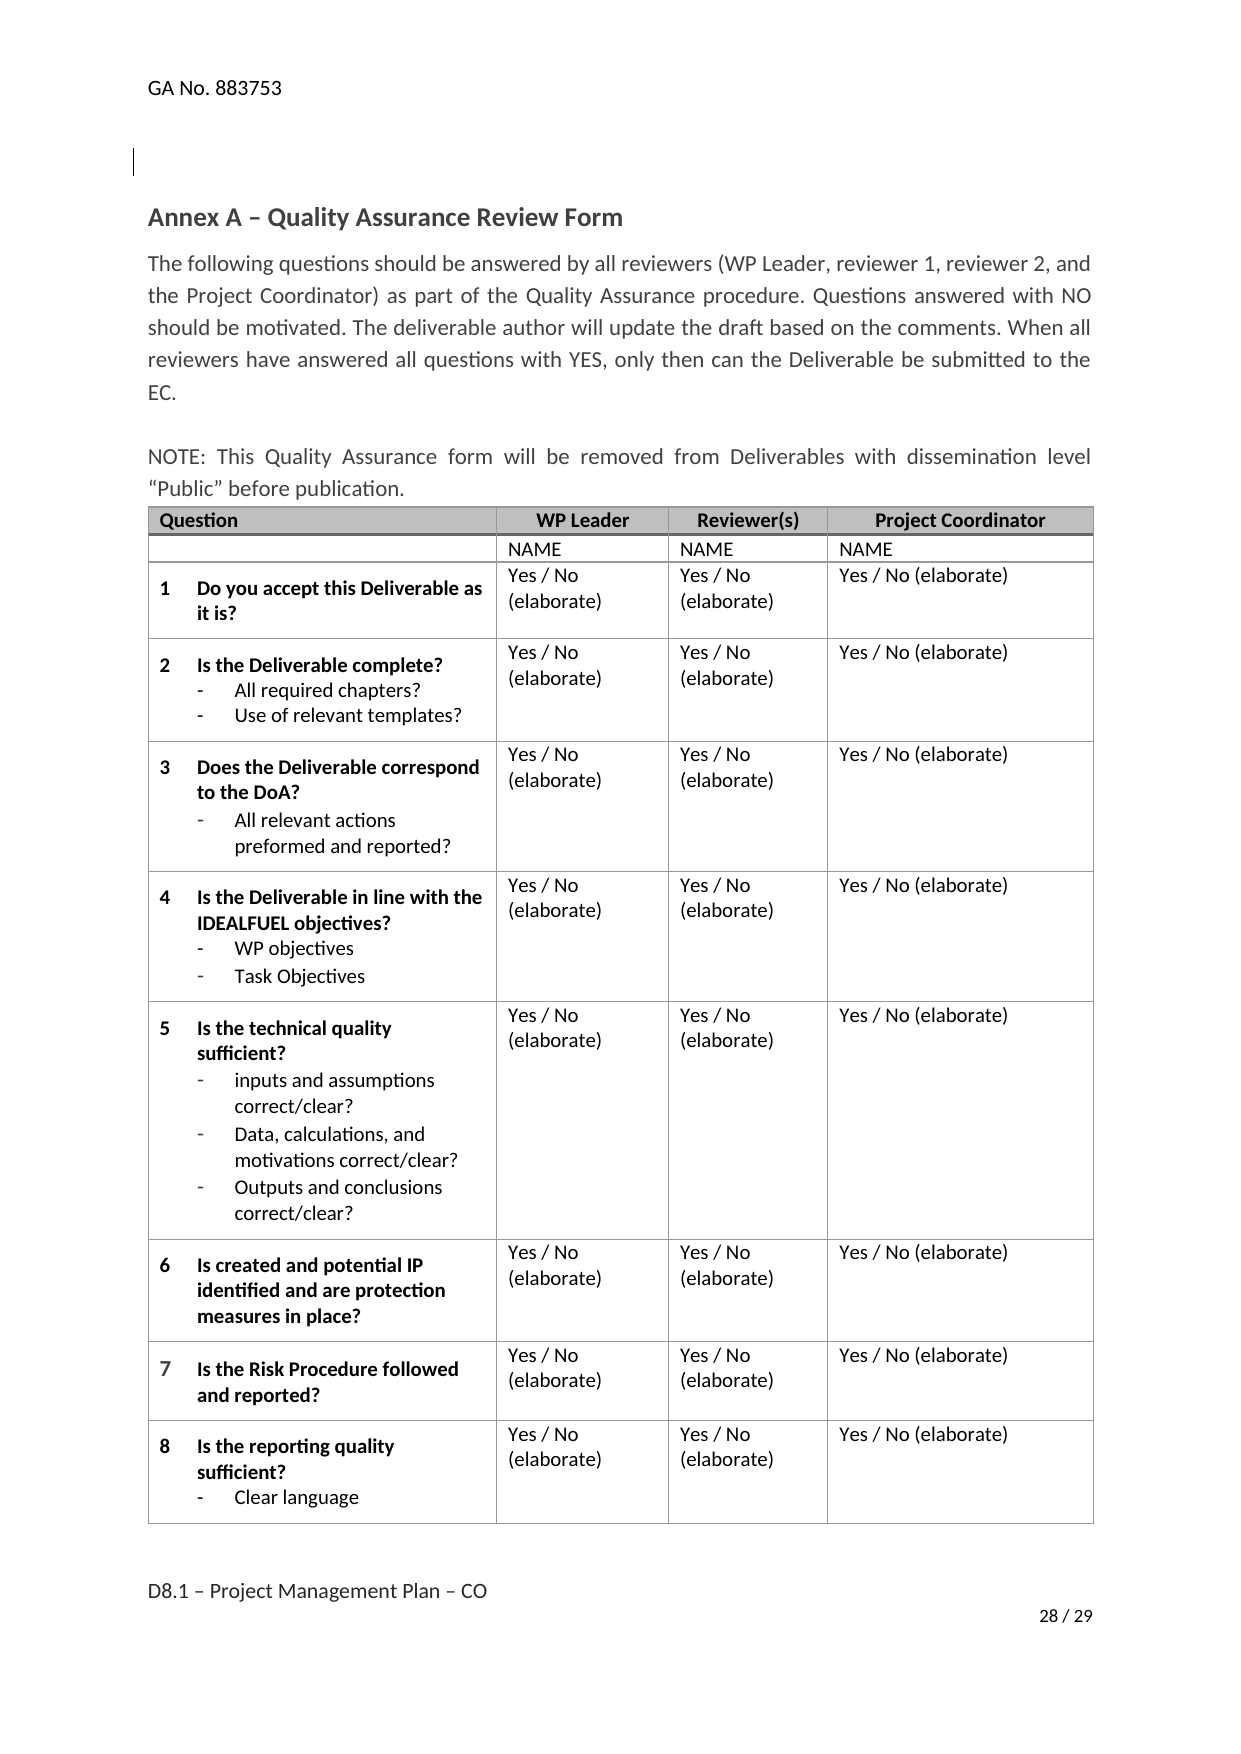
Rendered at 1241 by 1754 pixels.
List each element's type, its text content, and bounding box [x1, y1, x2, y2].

subtitle Annex A – Quality Assurance Review Form [148, 201, 1093, 234]
table_header Project Coordinator [828, 508, 1093, 533]
table_cell Yes / No (elaborate) [828, 563, 1093, 638]
table_cell Yes / No (elaborate) [828, 872, 1093, 1001]
table_cell NAME [828, 536, 1093, 561]
table_cell [149, 536, 496, 561]
table_cell Yes / No (elaborate) [497, 1342, 668, 1420]
table_cell Yes / No (elaborate) [497, 1240, 668, 1341]
table_header Question [149, 508, 496, 533]
table_cell Yes / No (elaborate) [669, 872, 827, 1001]
table_cell Do you accept this Deliverable as it is? [149, 563, 496, 638]
table_cell Yes / No (elaborate) [669, 1240, 827, 1341]
table_cell NAME [497, 536, 668, 561]
table_cell Yes / No (elaborate) [828, 742, 1093, 871]
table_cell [669, 1421, 827, 1522]
table_cell Yes / No (elaborate) [669, 742, 827, 871]
table_cell Yes / No (elaborate) [669, 1002, 827, 1238]
table_cell Yes / No (elaborate) [669, 563, 827, 638]
table_cell Yes / No (elaborate) [497, 872, 668, 1001]
table_header Reviewer(s) [669, 508, 827, 533]
table_cell Yes / No (elaborate) [828, 1002, 1093, 1238]
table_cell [149, 1421, 496, 1522]
table_cell Is created and potential IP identified and are protection measures in place? [149, 1240, 496, 1341]
table_cell Yes / No (elaborate) [497, 742, 668, 871]
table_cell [497, 1421, 668, 1522]
table_cell Is the technical quality sufficient? inputs and assumptions correct/clear? Data, calculations, and motivations correct/clear? Outputs and conclusions correct/clear? [149, 1002, 496, 1238]
table_cell Yes / No (elaborate) [497, 639, 668, 741]
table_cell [828, 1421, 1093, 1522]
table_cell Yes / No (elaborate) [669, 639, 827, 741]
table_cell Yes / No (elaborate) [828, 1342, 1093, 1420]
text The following questions should be answered by all reviewers (WP Leader, reviewer 1, reviewer 2, and the Project Coordinator) as part of the Quality Assurance procedure. Questions answered with NO should be motivated. The deliverable author will update the draft based on the comments. When all reviewers have answered all questions with YES, only then can the Deliverable be submitted to the EC. [148, 249, 1093, 406]
table_cell Yes / No (elaborate) [828, 1240, 1093, 1341]
table_cell Yes / No (elaborate) [669, 1342, 827, 1420]
table_cell Is the Deliverable in line with the IDEALFUEL objectives? WP objectives Task Objectives [149, 872, 496, 1001]
table_cell Is the Risk Procedure followed and reported? [149, 1342, 496, 1420]
text NOTE: This Quality Assurance form will be removed from Deliverables with dissemination level “Public” before publication. [148, 442, 1093, 502]
table_cell NAME [669, 536, 827, 561]
table_header WP Leader [497, 508, 668, 533]
table_cell Yes / No (elaborate) [497, 563, 668, 638]
table_cell Yes / No (elaborate) [497, 1002, 668, 1238]
table_cell Yes / No (elaborate) [828, 639, 1093, 741]
table_cell Is the Deliverable complete? All required chapters? Use of relevant templates? [149, 639, 496, 741]
table_cell Does the Deliverable correspond to the DoA? All relevant actions preformed and reported? [149, 742, 496, 871]
